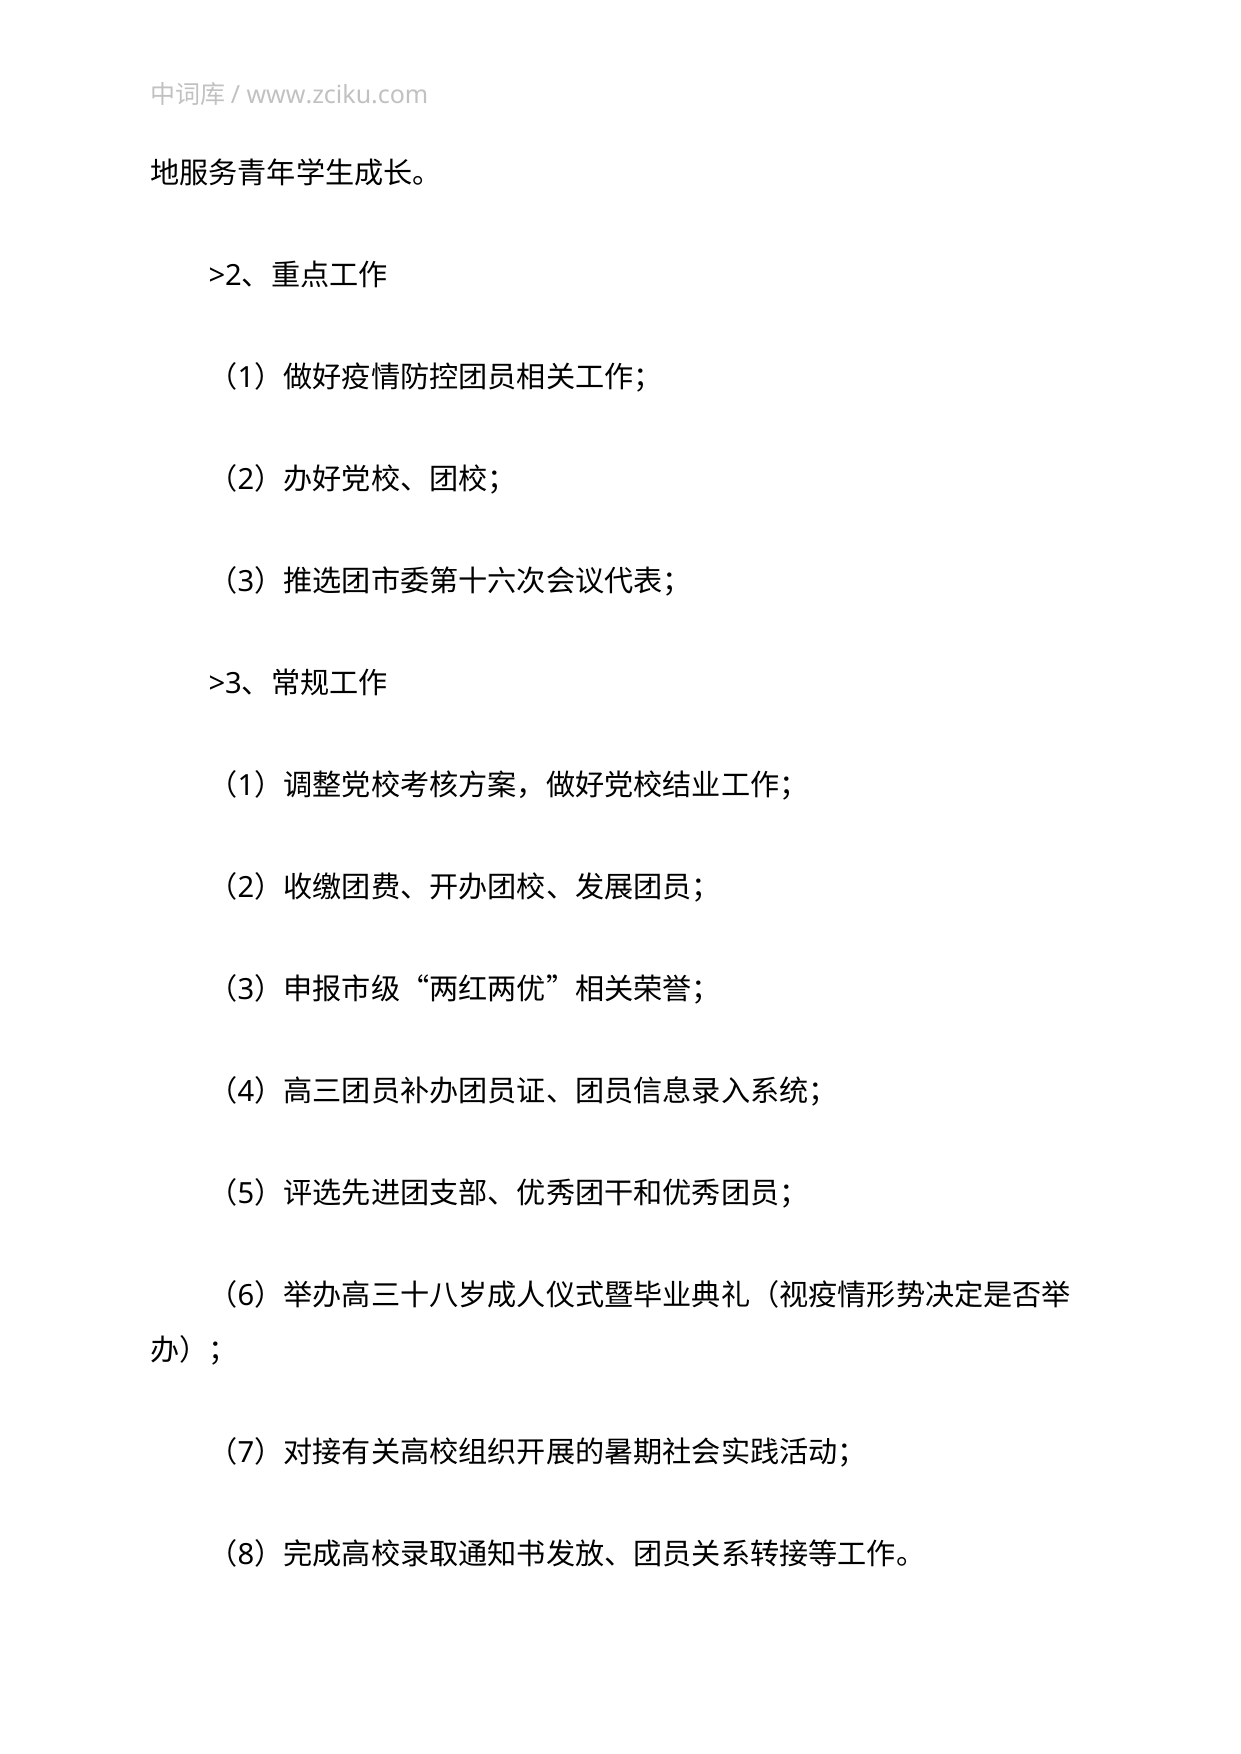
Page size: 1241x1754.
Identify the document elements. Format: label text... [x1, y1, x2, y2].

text （1）做好疫情防控团员相关工作； [150, 354, 1090, 396]
text （3）推选团市委第十六次会议代表； [150, 558, 1090, 600]
text >3、常规工作 [150, 660, 1090, 702]
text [150, 150, 1090, 192]
text （4）高三团员补办团员证、团员信息录入系统； [150, 1068, 1090, 1110]
text （3）申报市级“两红两优”相关荣誉； [150, 966, 1090, 1008]
text （1）调整党校考核方案，做好党校结业工作； [150, 762, 1090, 804]
text （2）办好党校、团校； [150, 456, 1090, 498]
text >2、重点工作 [150, 252, 1090, 294]
text （6）举办高三十八岁成人仪式暨毕业典礼（视疫情形势决定是否举办）； [150, 1272, 1090, 1369]
text （2）收缴团费、开办团校、发展团员； [150, 864, 1090, 906]
text （8）完成高校录取通知书发放、团员关系转接等工作。 [150, 1530, 1090, 1573]
text （7）对接有关高校组织开展的暑期社会实践活动； [150, 1428, 1090, 1471]
text （5）评选先进团支部、优秀团干和优秀团员； [150, 1169, 1090, 1212]
